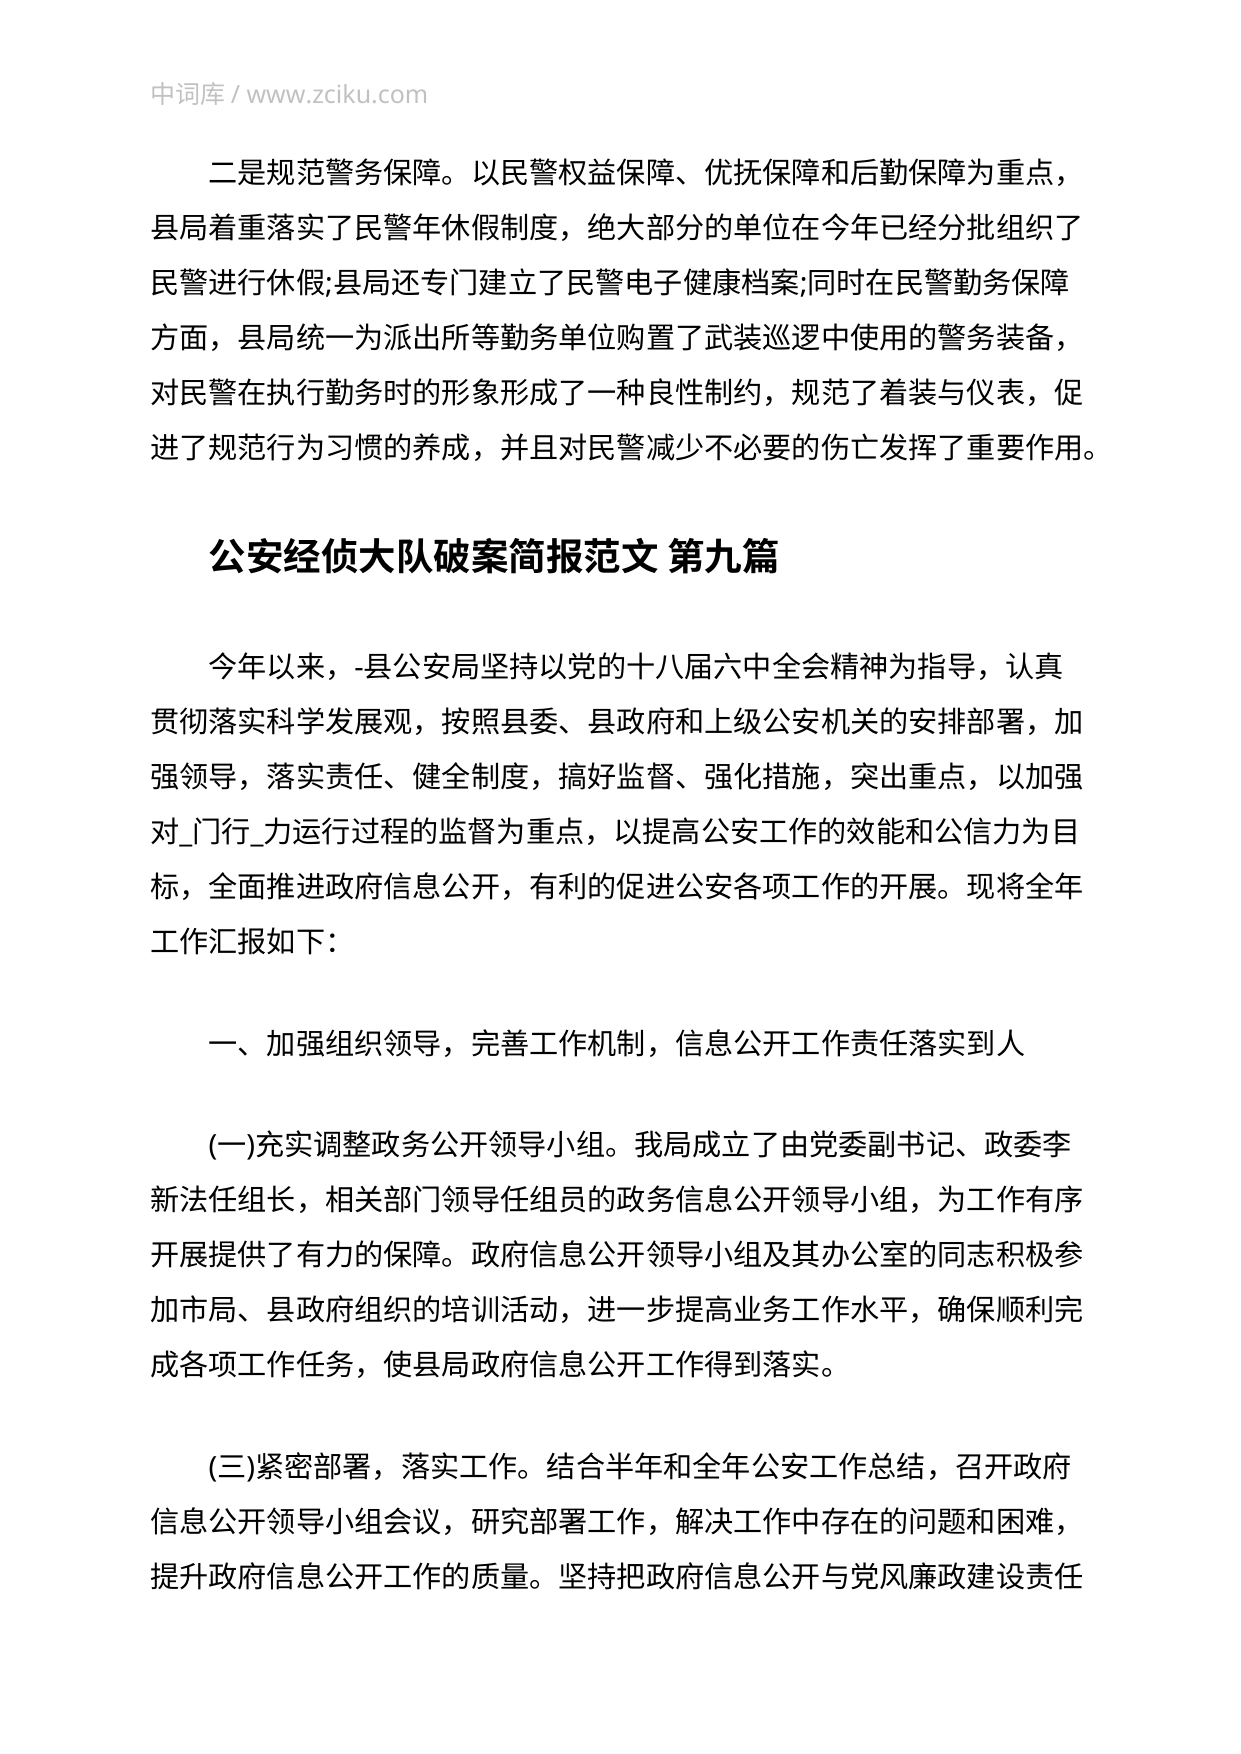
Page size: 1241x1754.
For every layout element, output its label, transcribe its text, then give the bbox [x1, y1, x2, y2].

text 公安经侦大队破案简报范文 第九篇 [150, 526, 1090, 581]
text 今年以来，-县公安局坚持以党的十八届六中全会精神为指导，认真贯彻落实科学发展观，按照县委、县政府和上级公安机关的安排部署，加强领导，落实责任、健全制度，搞好监督、强化措施，突出重点，以加强对_门行_力运行过程的监督为重点，以提高公安工作的效能和公信力为目标，全面推进政府信息公开，有利的促进公安各项工作的开展。现将全年工作汇报如下： [150, 644, 1090, 961]
text (一)充实调整政务公开领导小组。我局成立了由党委副书记、政委李新法任组长，相关部门领导任组员的政务信息公开领导小组，为工作有序开展提供了有力的保障。政府信息公开领导小组及其办公室的同志积极参加市局、县政府组织的培训活动，进一步提高业务工作水平，确保顺利完成各项工作任务，使县局政府信息公开工作得到落实。 [150, 1122, 1090, 1384]
text 一、加强组织领导，完善工作机制，信息公开工作责任落实到人 [150, 1020, 1090, 1062]
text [150, 1443, 1090, 1596]
text 二是规范警务保障。以民警权益保障、优抚保障和后勤保障为重点，县局着重落实了民警年休假制度，绝大部分的单位在今年已经分批组织了民警进行休假;县局还专门建立了民警电子健康档案;同时在民警勤务保障方面，县局统一为派出所等勤务单位购置了武装巡逻中使用的警务装备，对民警在执行勤务时的形象形成了一种良性制约，规范了着装与仪表，促进了规范行为习惯的养成，并且对民警减少不必要的伤亡发挥了重要作用。 [150, 150, 1090, 467]
